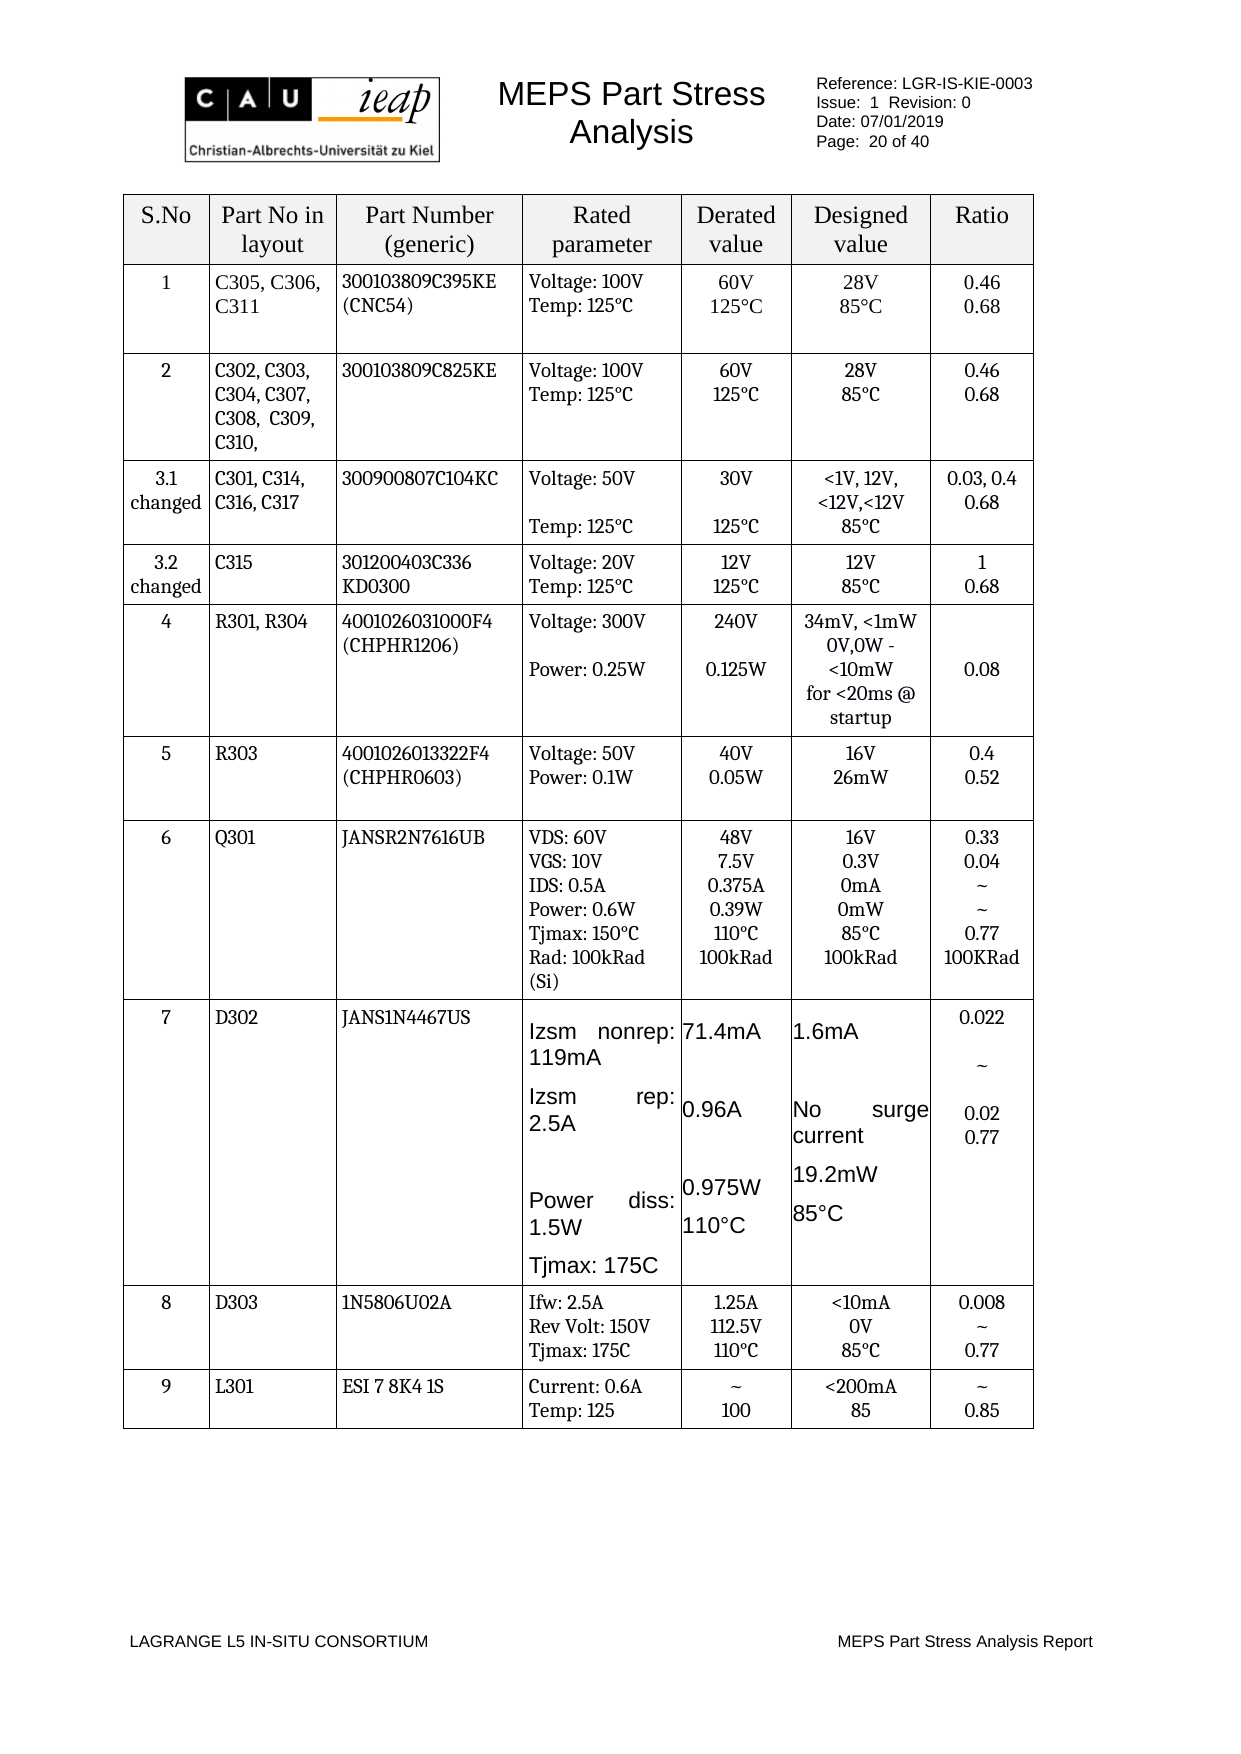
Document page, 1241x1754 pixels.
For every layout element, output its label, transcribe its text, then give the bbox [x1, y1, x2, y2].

table_cell 71.4mA 0.96A 0.975W 110°C [682, 1000, 791, 1284]
table_cell C302, C303, C304, C307, C308, C309, C310, [210, 354, 336, 460]
table_header S.No [124, 195, 209, 264]
table_cell L301 [210, 1370, 336, 1428]
table_cell 8 [124, 1286, 209, 1368]
table_cell Izsm nonrep: 119mA Izsm rep: 2.5A Power diss: 1.5W Tjmax: 175C [523, 1000, 681, 1284]
table_cell R303 [210, 737, 336, 819]
table_cell R301, R304 [210, 605, 336, 736]
table_cell Voltage: 300V Power: 0.25W [523, 605, 681, 736]
table_cell 28V 85°C [792, 265, 930, 352]
table_cell 3.1 changed [124, 461, 209, 544]
table_cell 12V 85°C [792, 545, 930, 604]
table_cell 1 0.68 [931, 545, 1033, 604]
table_cell 0.022 ~ 0.02 0.77 [931, 1000, 1033, 1284]
table_cell JANSR2N7616UB [337, 821, 522, 999]
table_cell Voltage: 20V Temp: 125°C [523, 545, 681, 604]
table_header Part Number (generic) [337, 195, 522, 264]
table_cell 60V 125°C [682, 265, 791, 352]
table_header Designed value [792, 195, 930, 264]
table_cell 40V 0.05W [682, 737, 791, 819]
table_cell 1.25A 112.5V 110°C [682, 1286, 791, 1368]
table_cell 60V 125°C [682, 354, 791, 460]
table_cell 30V 125°C [682, 461, 791, 544]
table_cell <10mA 0V 85°C [792, 1286, 930, 1368]
table_header Derated value [682, 195, 791, 264]
table_cell 6 [124, 821, 209, 999]
table_cell Ifw: 2.5A Rev Volt: 150V Tjmax: 175C [523, 1286, 681, 1368]
table_cell 48V 7.5V 0.375A 0.39W 110°C 100kRad [682, 821, 791, 999]
table_cell Voltage: 50V Temp: 125°C [523, 461, 681, 544]
table_cell Voltage: 50V Power: 0.1W [523, 737, 681, 819]
table_cell 2 [124, 354, 209, 460]
table_header Ratio [931, 195, 1033, 264]
table_cell 0.46 0.68 [931, 265, 1033, 352]
table_cell 0.4 0.52 [931, 737, 1033, 819]
table_cell 300900807C104KC [337, 461, 522, 544]
table_cell 300103809C395KE (CNC54) [337, 265, 522, 352]
table_cell 0.03, 0.4 0.68 [931, 461, 1033, 544]
table_cell ~ 0.85 [931, 1370, 1033, 1428]
table_cell 9 [124, 1370, 209, 1428]
table_cell 0.008 ~ 0.77 [931, 1286, 1033, 1368]
table_header Rated parameter [523, 195, 681, 264]
table_cell Q301 [210, 821, 336, 999]
table_cell 5 [124, 737, 209, 819]
table_cell <1V, 12V, <12V,<12V 85°C [792, 461, 930, 544]
table_header Part No in layout [210, 195, 336, 264]
table_cell 4001026013322F4 (CHPHR0603) [337, 737, 522, 819]
table_cell Voltage: 100V Temp: 125°C [523, 354, 681, 460]
table_cell JANS1N4467US [337, 1000, 522, 1284]
table_cell 4 [124, 605, 209, 736]
table_cell D303 [210, 1286, 336, 1368]
table_cell 4001026031000F4 (CHPHR1206) [337, 605, 522, 736]
table_cell 1N5806U02A [337, 1286, 522, 1368]
table_cell C305, C306, C311 [210, 265, 336, 352]
table_cell 240V 0.125W [682, 605, 791, 736]
table_cell C315 [210, 545, 336, 604]
table_cell 1 [124, 265, 209, 352]
table_cell 300103809C825KE [337, 354, 522, 460]
table_cell 3.2 changed [124, 545, 209, 604]
table_cell D302 [210, 1000, 336, 1284]
table_cell 0.46 0.68 [931, 354, 1033, 460]
table_cell ESI 7 8K4 1S [337, 1370, 522, 1428]
table_cell 16V 0.3V 0mA 0mW 85°C 100kRad [792, 821, 930, 999]
table_cell 0.08 [931, 605, 1033, 736]
table_cell 301200403C336 KD0300 [337, 545, 522, 604]
table_cell 1.6mA No surge current 19.2mW 85°C [792, 1000, 930, 1284]
table_cell C301, C314, C316, C317 [210, 461, 336, 544]
table_cell ~ 100 [682, 1370, 791, 1428]
table_cell 16V 26mW [792, 737, 930, 819]
table_cell 7 [124, 1000, 209, 1284]
table_cell <200mA 85 [792, 1370, 930, 1428]
table_cell 0.33 0.04 ~ ~ 0.77 100KRad [931, 821, 1033, 999]
table_cell 12V 125°C [682, 545, 791, 604]
table_cell 28V 85°C [792, 354, 930, 460]
table_cell VDS: 60V VGS: 10V IDS: 0.5A Power: 0.6W Tjmax: 150°C Rad: 100kRad (Si) [523, 821, 681, 999]
table_cell Current: 0.6A Temp: 125 [523, 1370, 681, 1428]
table_cell Voltage: 100V Temp: 125°C [523, 265, 681, 352]
picture [181, 73, 443, 166]
table_cell 34mV, <1mW 0V,0W - <10mW for <20ms @ startup [792, 605, 930, 736]
